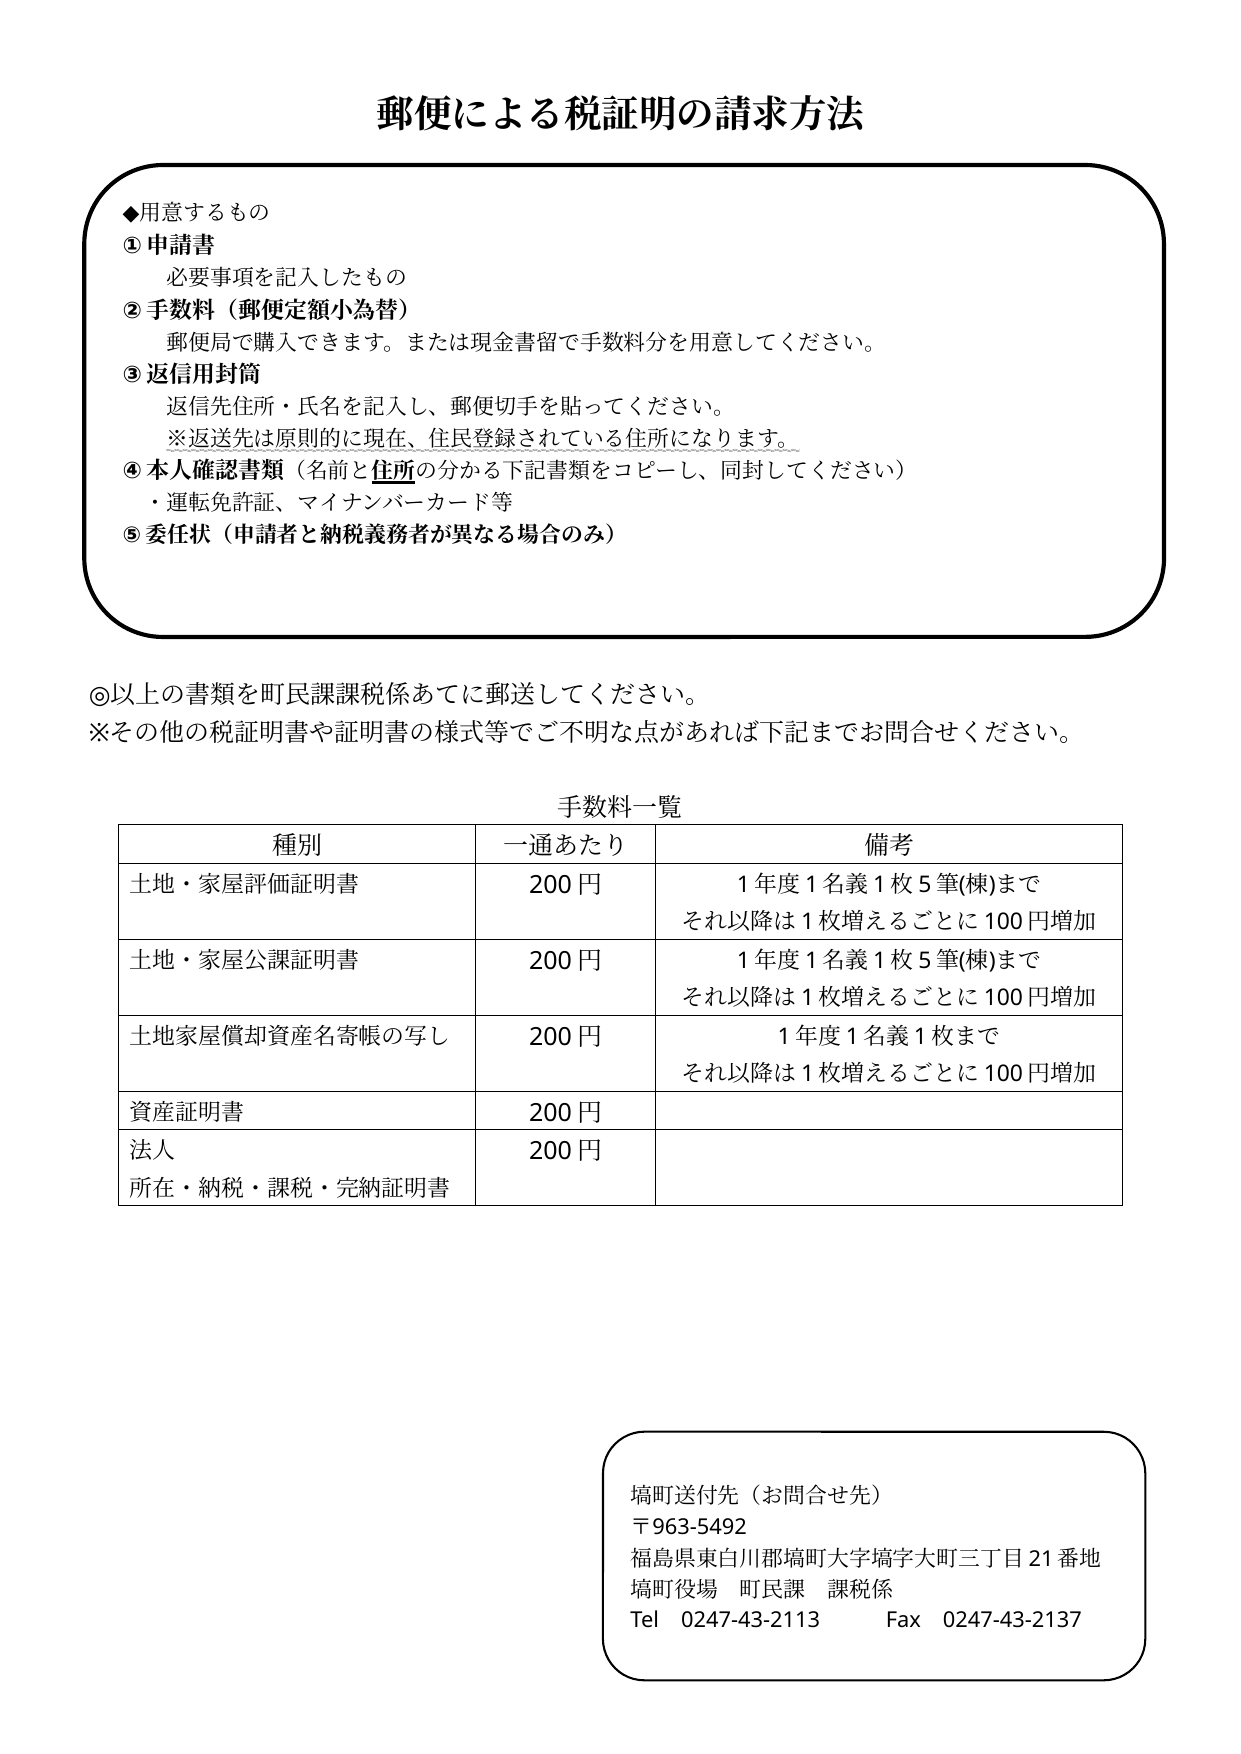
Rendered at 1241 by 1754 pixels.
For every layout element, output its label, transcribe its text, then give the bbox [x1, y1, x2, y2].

table_cell 土地・家屋評価証明書 [119, 864, 475, 939]
text ※その他の税証明書や証明書の様式等でご不明な点があれば下記までお問合せください。 [89, 712, 1152, 749]
table_cell 土地・家屋公課証明書 [119, 940, 475, 1015]
table_cell 200円 [476, 1092, 655, 1129]
table_header 種別 [119, 825, 475, 863]
table_header 備考 [656, 825, 1122, 863]
table_header 一通あたり [476, 825, 655, 863]
table_cell [656, 1130, 1122, 1205]
table_cell 法人 所在・納税・課税・完納証明書 [119, 1130, 475, 1205]
table_cell 200円 [476, 940, 655, 1015]
table_cell 1年度1名義1枚5筆(棟)まで それ以降は1枚増えるごとに100円増加 [656, 940, 1122, 1015]
table_cell 1年度1名義1枚5筆(棟)まで それ以降は1枚増えるごとに100円増加 [656, 864, 1122, 939]
table_cell 200円 [476, 864, 655, 939]
table_cell 資産証明書 [119, 1092, 475, 1129]
table_cell 200円 [476, 1016, 655, 1091]
text ◎以上の書類を町民課課税係あてに郵送してください。 [89, 674, 1035, 712]
table_cell 200円 [476, 1130, 655, 1205]
table_cell [656, 1092, 1122, 1129]
text 郵便による税証明の請求方法 [89, 74, 1152, 149]
table_cell 土地家屋償却資産名寄帳の写し [119, 1016, 475, 1091]
table_cell 1年度1名義1枚まで それ以降は1枚増えるごとに100円増加 [656, 1016, 1122, 1091]
text 手数料一覧 [89, 787, 1152, 824]
